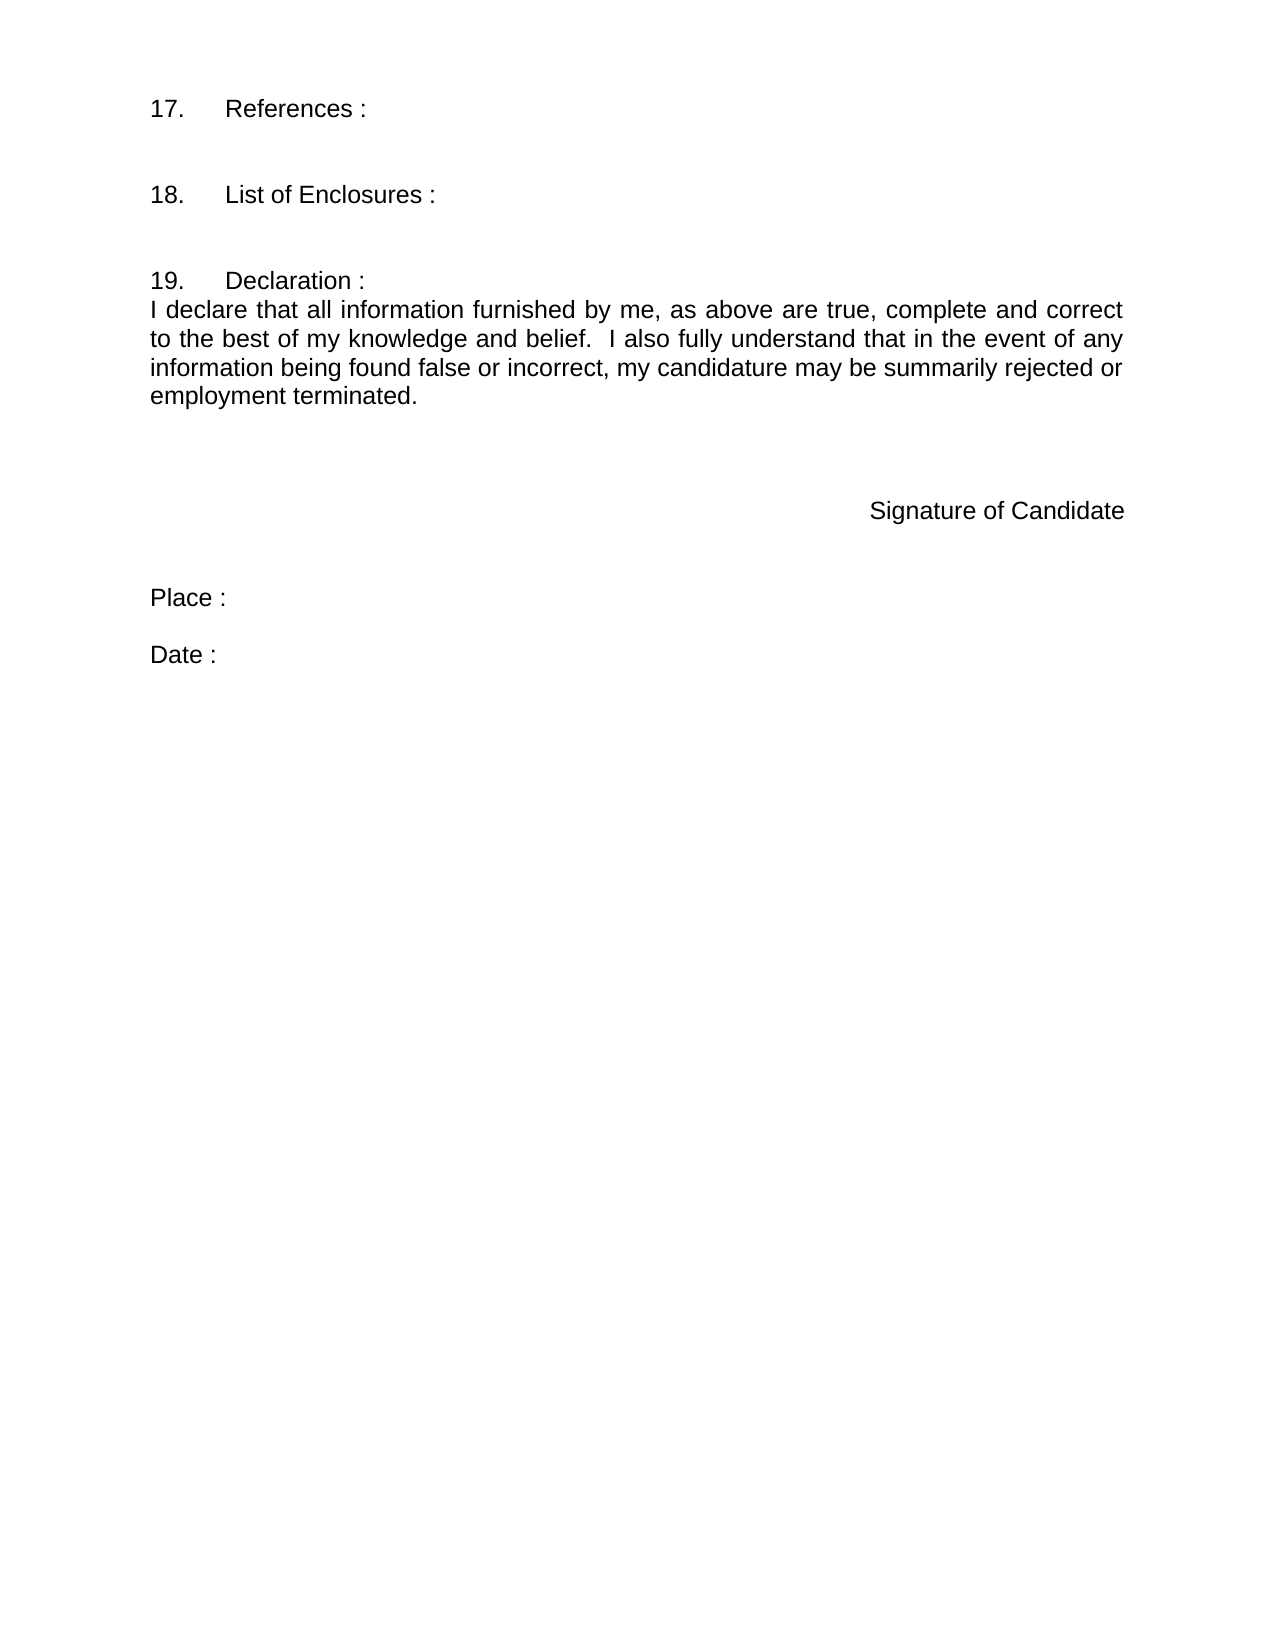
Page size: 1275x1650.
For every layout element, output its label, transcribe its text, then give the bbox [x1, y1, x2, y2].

text Signature of Candidate [150, 496, 1125, 525]
text 18. List of Enclosures : [150, 180, 1125, 209]
text Date : [150, 640, 1125, 669]
text 19. Declaration : [150, 266, 1125, 295]
text I declare that all information furnished by me, as above are true, complete and correct to the best of my knowledge and belief. I also fully understand that in the event of any information being found false or incorrect, my candidature may be summarily rejected or employment terminated. [150, 295, 1125, 410]
text 17. References : [150, 94, 1125, 122]
text Place : [150, 582, 1125, 611]
